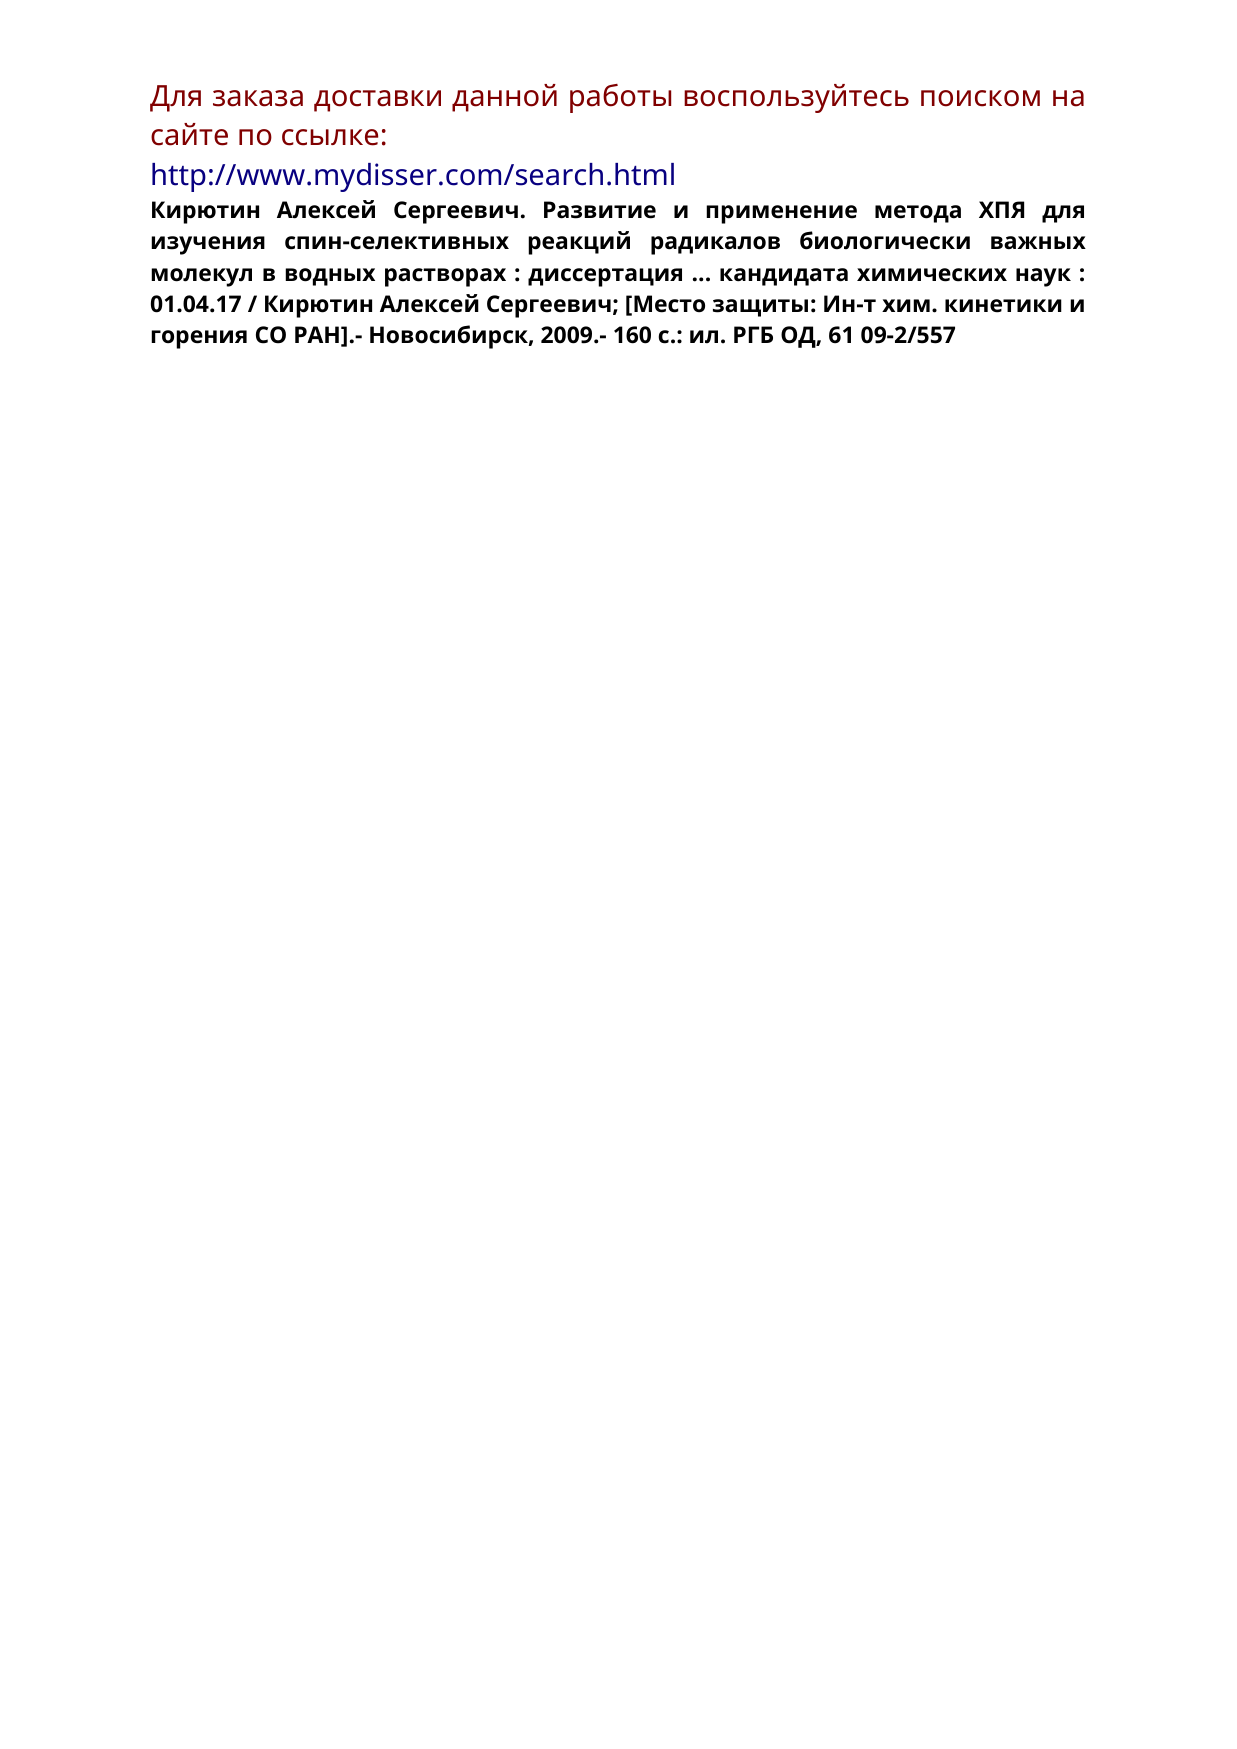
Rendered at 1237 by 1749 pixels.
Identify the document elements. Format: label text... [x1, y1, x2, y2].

text Кирютин Алексей Сергеевич. Развитие и применение метода ХПЯ для изучения спин-селективных реакций радикалов биологически важных молекул в водных растворах : диссертация ... кандидата химических наук : 01.04.17 / Кирютин Алексей Сергеевич; [Место защиты: Ин-т хим. кинетики и горения СО РАН].- Новосибирск, 2009.- 160 с.: ил. РГБ ОД, 61 09-2/557 [150, 194, 1086, 350]
